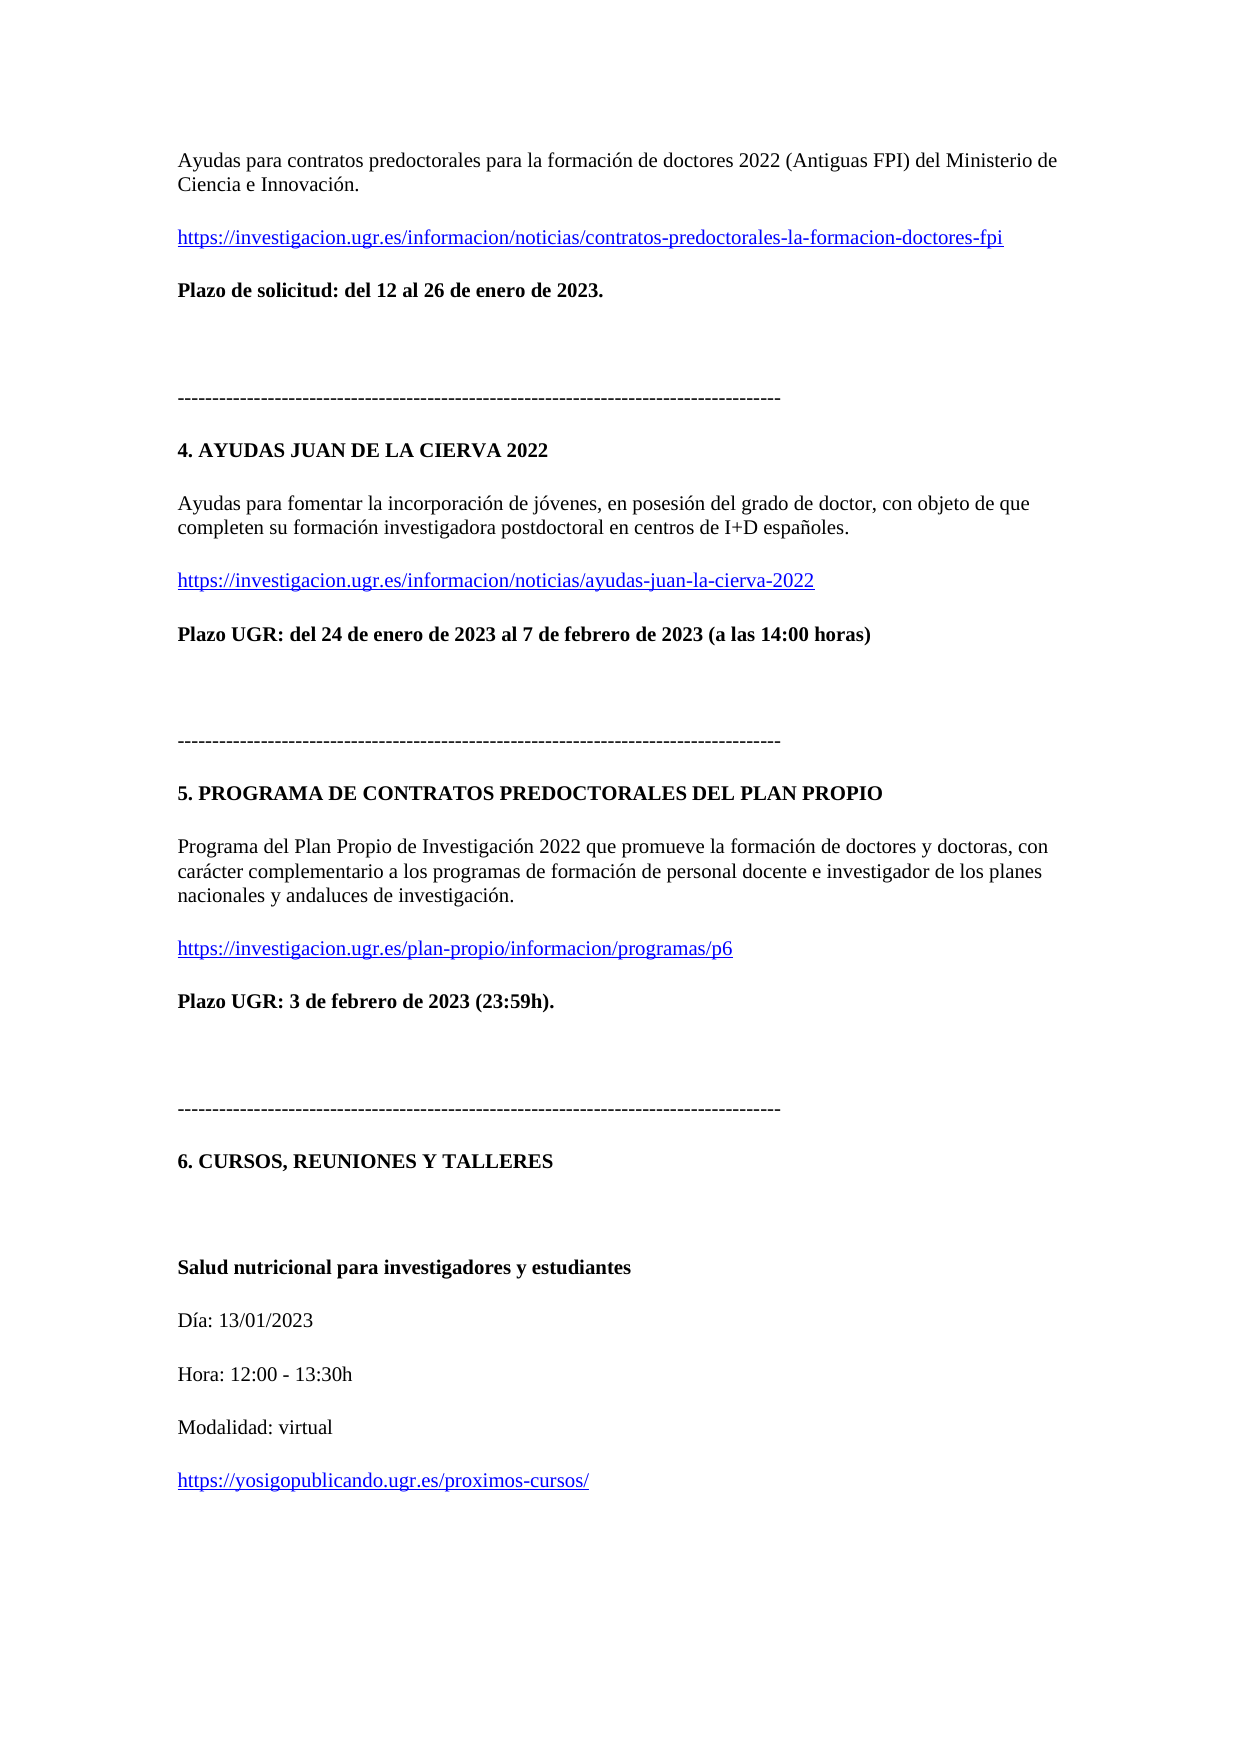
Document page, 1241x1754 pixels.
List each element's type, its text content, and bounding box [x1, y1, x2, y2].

text Plazo UGR: del 24 de enero de 2023 al 7 de febrero de 2023 (a las 14:00 horas) [177, 622, 1063, 646]
text Ayudas para fomentar la incorporación de jóvenes, en posesión del grado de doctor, con objeto de que completen su formación investigadora postdoctoral en centros de I+D españoles. [177, 491, 1063, 539]
text Programa del Plan Propio de Investigación 2022 que promueve la formación de doctores y doctoras, con carácter complementario a los programas de formación de personal docente e investigador de los planes nacionales y andaluces de investigación. [177, 834, 1063, 907]
text Plazo de solicitud: del 12 al 26 de enero de 2023. [177, 278, 1063, 302]
text 6. CURSOS, REUNIONES Y TALLERES [177, 1149, 1063, 1173]
text 5. PROGRAMA DE CONTRATOS PREDOCTORALES DEL PLAN PROPIO [177, 781, 1063, 805]
text --------------------------------------------------------------------------------------- [177, 728, 1063, 752]
text 4. AYUDAS JUAN DE LA CIERVA 2022 [177, 438, 1063, 462]
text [177, 1468, 1063, 1492]
text https://investigacion.ugr.es/informacion/noticias/ayudas-juan-la-cierva-2022 [177, 568, 1063, 592]
text Hora: 12:00 - 13:30h [177, 1362, 1063, 1386]
text Modalidad: virtual [177, 1415, 1063, 1439]
text https://investigacion.ugr.es/informacion/noticias/contratos-predoctorales-la-formacion-doctores-fpi [177, 225, 1063, 249]
text Ayudas para contratos predoctorales para la formación de doctores 2022 (Antiguas FPI) del Ministerio de Ciencia e Innovación. [177, 148, 1063, 196]
text Salud nutricional para investigadores y estudiantes [177, 1255, 1063, 1279]
text Día: 13/01/2023 [177, 1308, 1063, 1332]
text --------------------------------------------------------------------------------------- [177, 1096, 1063, 1119]
text https://investigacion.ugr.es/plan-propio/informacion/programas/p6 [177, 936, 1063, 960]
text --------------------------------------------------------------------------------------- [177, 384, 1063, 409]
text Plazo UGR: 3 de febrero de 2023 (23:59h). [177, 989, 1063, 1013]
